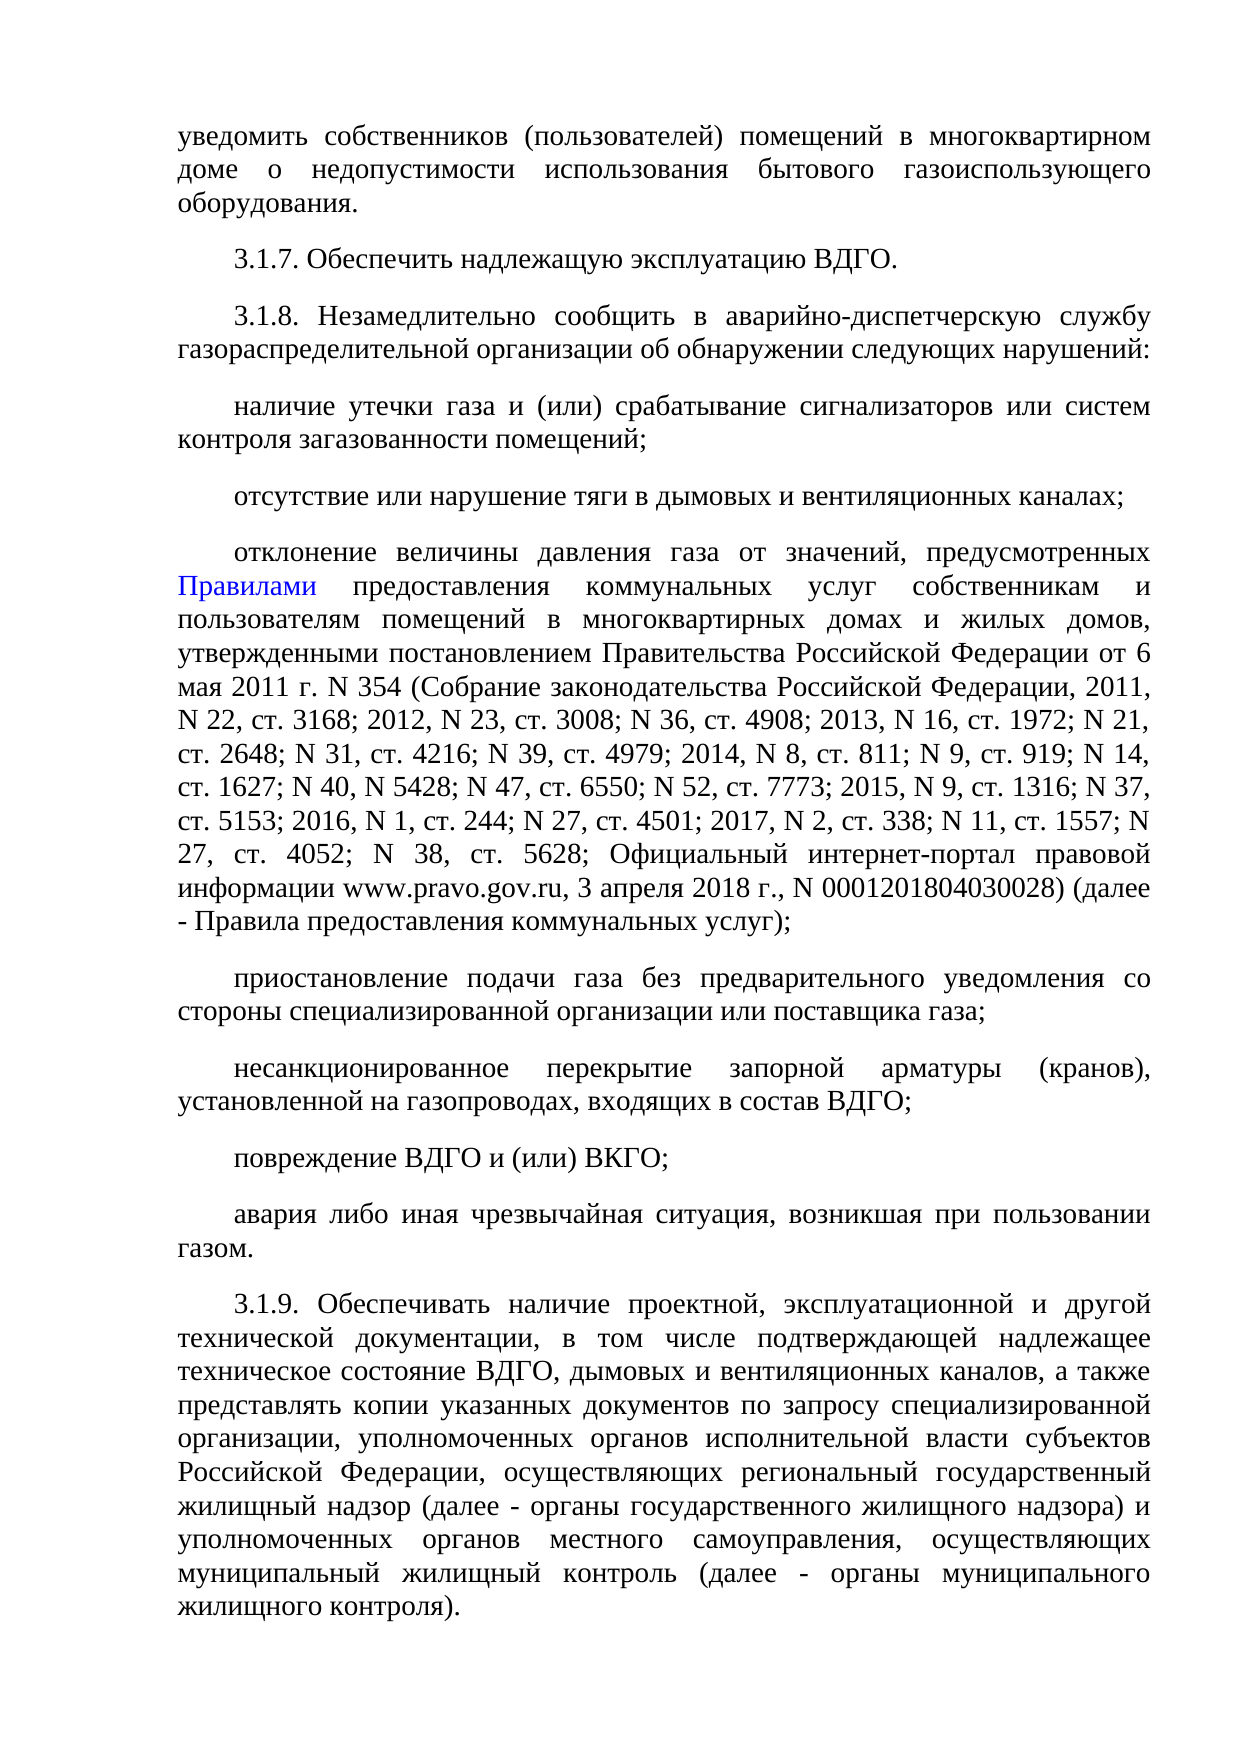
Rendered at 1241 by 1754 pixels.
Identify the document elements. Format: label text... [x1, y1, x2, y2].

text 3.1.9. Обеспечивать наличие проектной, эксплуатационной и другой технической документации, в том числе подтверждающей надлежащее техническое состояние ВДГО, дымовых и вентиляционных каналов, а также представлять копии указанных документов по запросу специализированной организации, уполномоченных органов исполнительной власти субъектов Российской Федерации, осуществляющих региональный государственный жилищный надзор (далее - органы государственного жилищного надзора) и уполномоченных органов местного самоуправления, осуществляющих муниципальный жилищный контроль (далее - органы муниципального жилищного контроля). [177, 1286, 1152, 1622]
text 3.1.8. Незамедлительно сообщить в аварийно-диспетчерскую службу газораспределительной организации об обнаружении следующих нарушений: [177, 298, 1152, 365]
text наличие утечки газа и (или) срабатывание сигнализаторов или систем контроля загазованности помещений; [177, 388, 1152, 455]
text повреждение ВДГО и (или) ВКГО; [177, 1140, 1152, 1173]
text авария либо иная чрезвычайная ситуация, возникшая при пользовании газом. [177, 1196, 1152, 1263]
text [177, 118, 1152, 219]
text 3.1.7. Обеспечить надлежащую эксплуатацию ВДГО. [177, 242, 1152, 275]
text отклонение величины давления газа от значений, предусмотренных Правилами предоставления коммунальных услуг собственникам и пользователям помещений в многоквартирных домах и жилых домов, утвержденными постановлением Правительства Российской Федерации от 6 мая 2011 г. N 354 (Собрание законодательства Российской Федерации, 2011, N 22, ст. 3168; 2012, N 23, ст. 3008; N 36, ст. 4908; 2013, N 16, ст. 1972; N 21, ст. 2648; N 31, ст. 4216; N 39, ст. 4979; 2014, N 8, ст. 811; N 9, ст. 919; N 14, ст. 1627; N 40, N 5428; N 47, ст. 6550; N 52, ст. 7773; 2015, N 9, ст. 1316; N 37, ст. 5153; 2016, N 1, ст. 244; N 27, ст. 4501; 2017, N 2, ст. 338; N 11, ст. 1557; N 27, ст. 4052; N 38, ст. 5628; Официальный интернет-портал правовой информации www.pravo.gov.ru, 3 апреля 2018 г., N 0001201804030028) (далее - Правила предоставления коммунальных услуг); [177, 534, 1152, 937]
text приостановление подачи газа без предварительного уведомления со стороны специализированной организации или поставщика газа; [177, 960, 1152, 1027]
text несанкционированное перекрытие запорной арматуры (кранов), установленной на газопроводах, входящих в состав ВДГО; [177, 1050, 1152, 1117]
text отсутствие или нарушение тяги в дымовых и вентиляционных каналах; [177, 478, 1152, 512]
